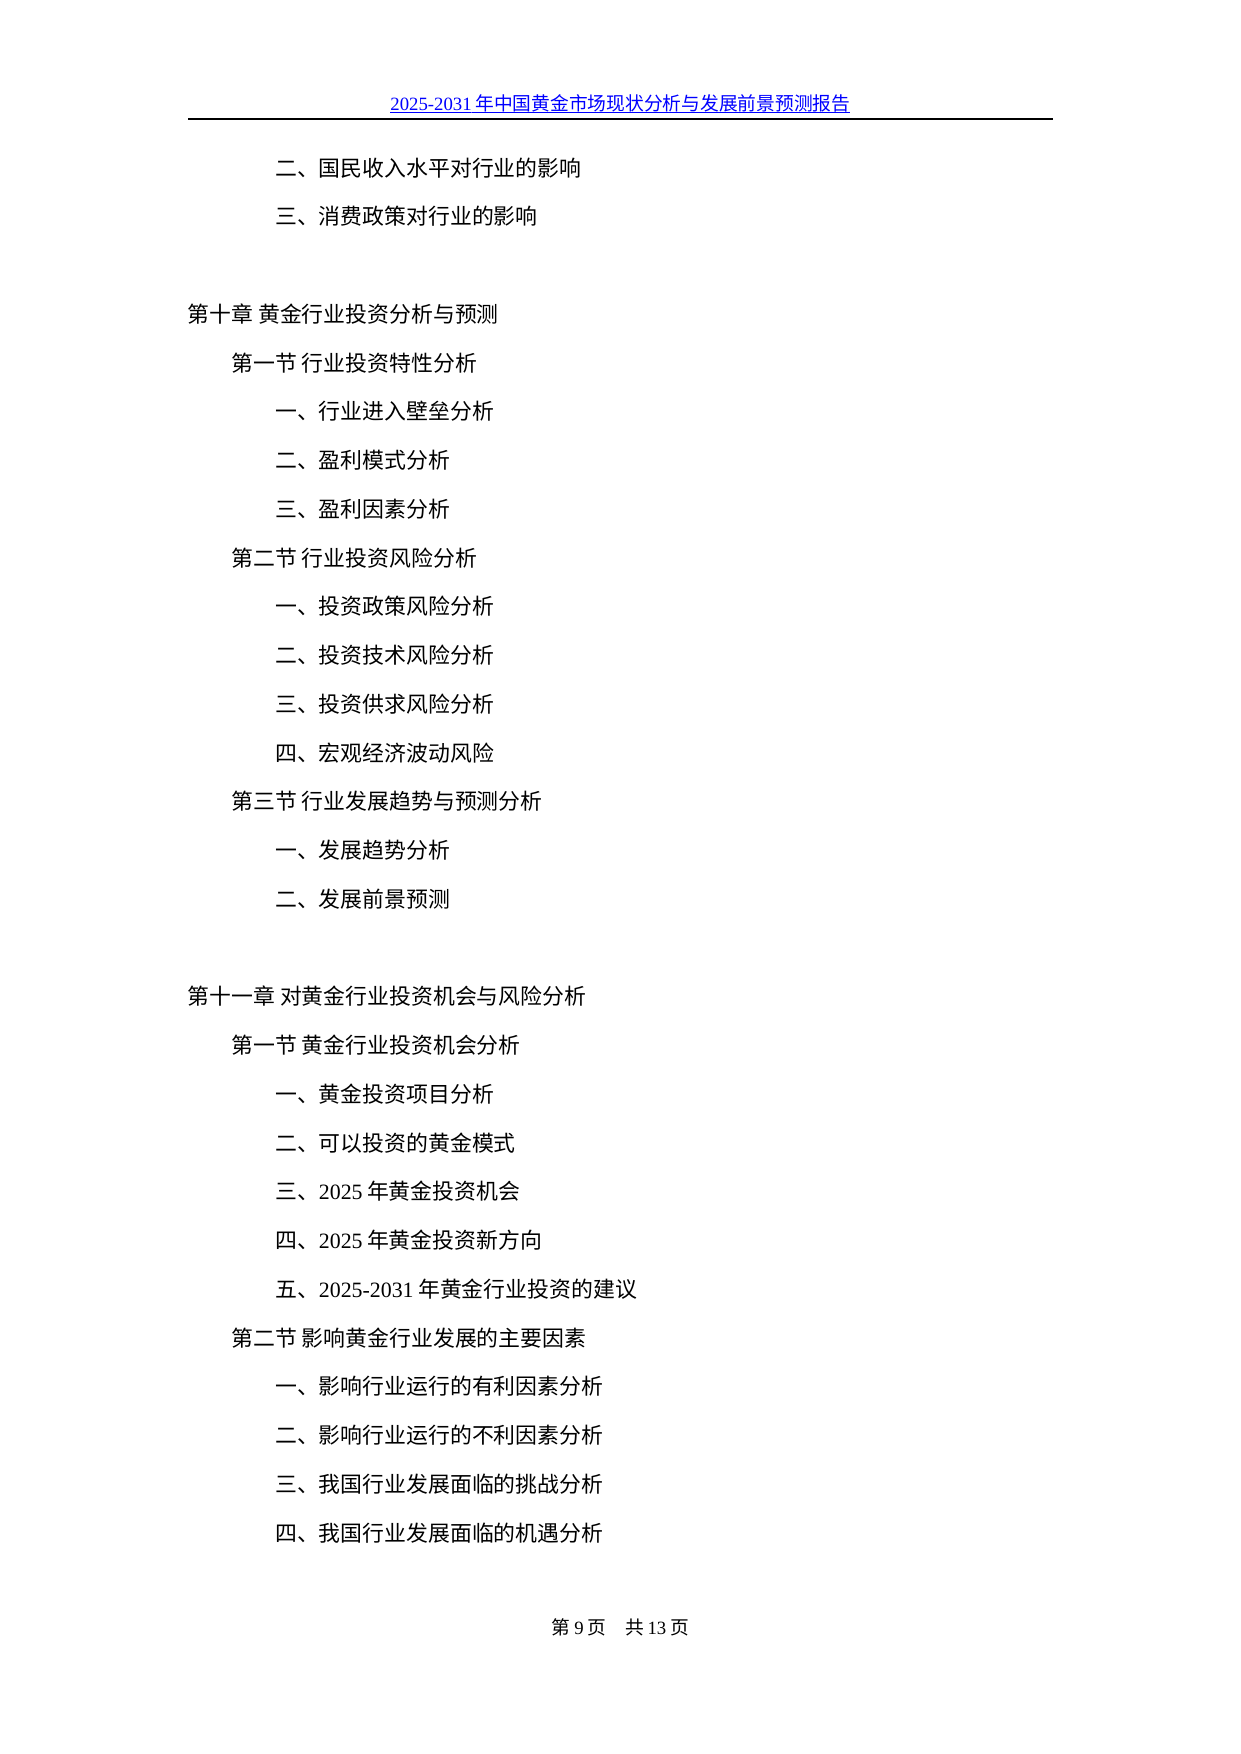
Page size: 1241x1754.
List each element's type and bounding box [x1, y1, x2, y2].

text [187, 150, 1053, 1548]
